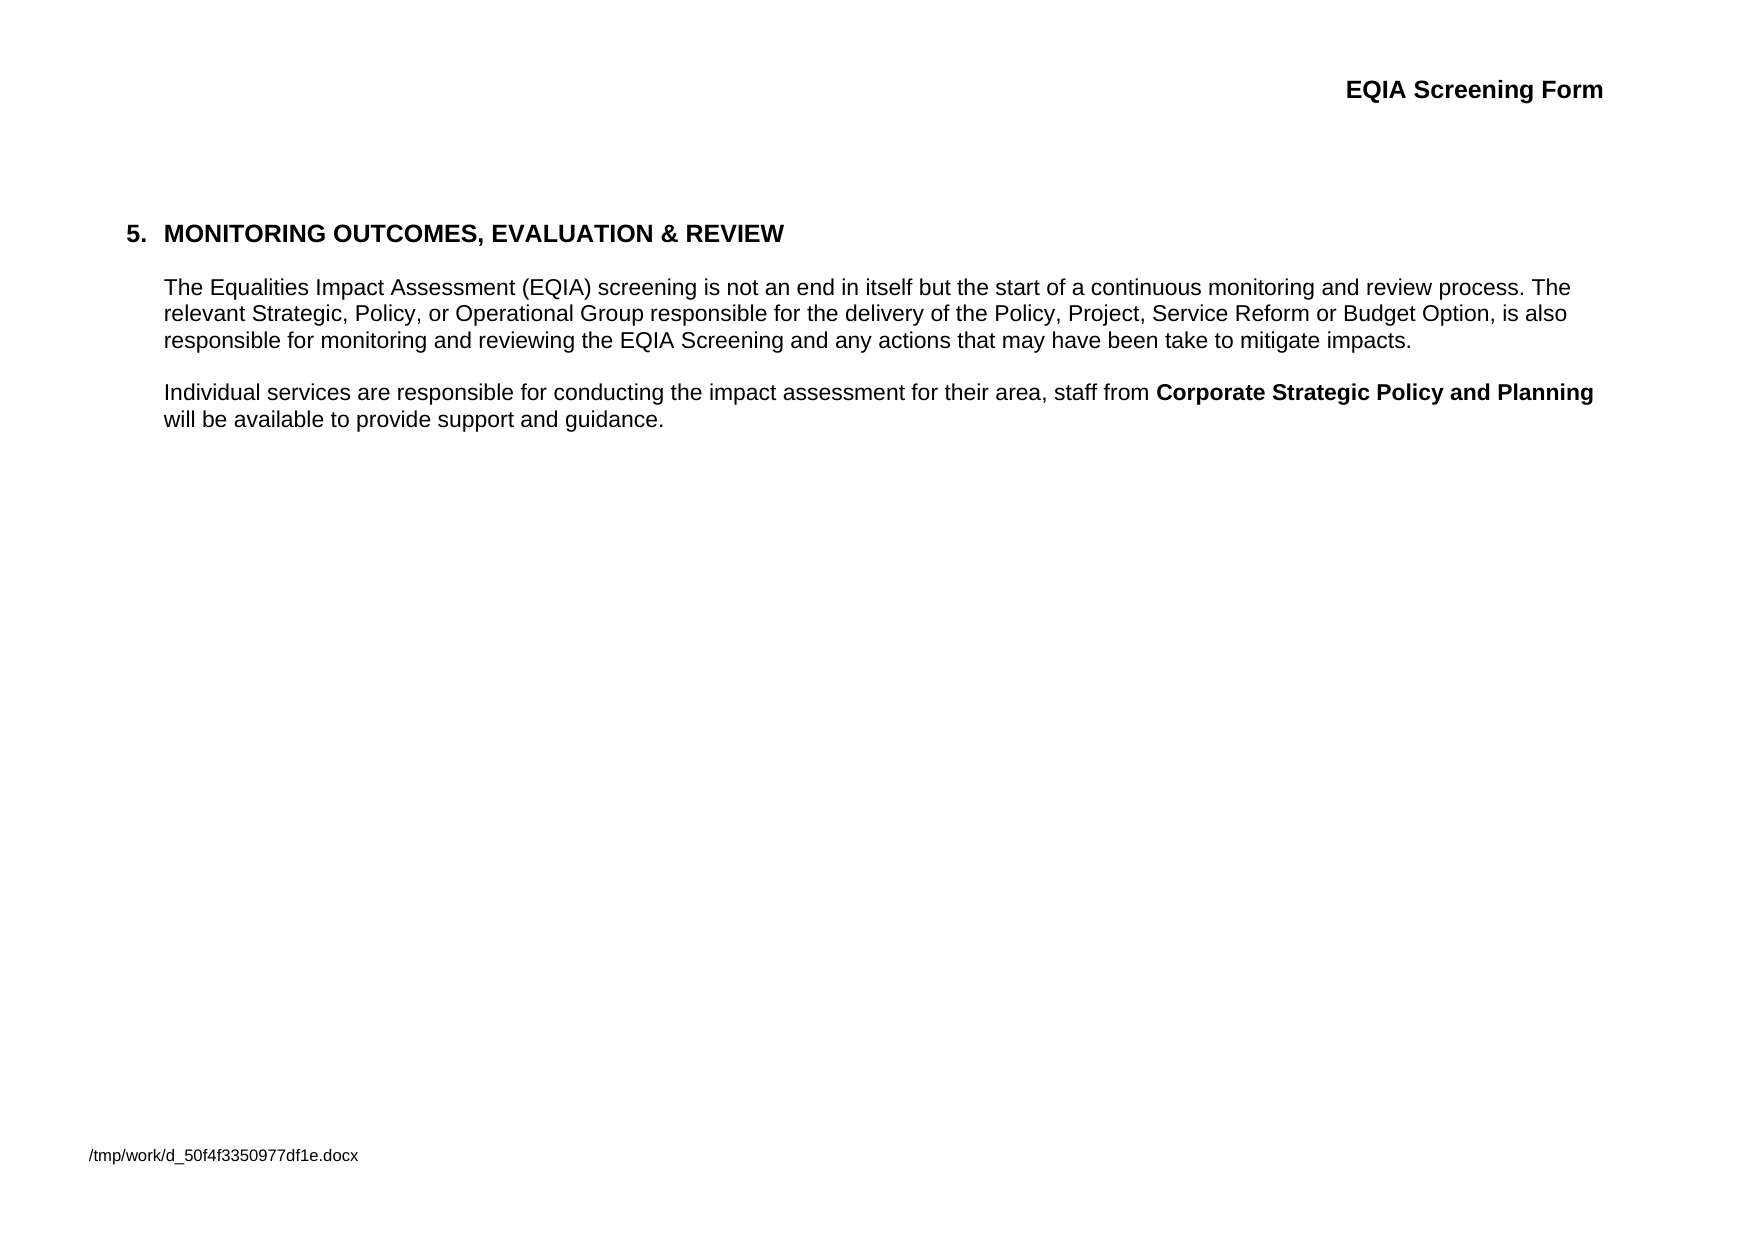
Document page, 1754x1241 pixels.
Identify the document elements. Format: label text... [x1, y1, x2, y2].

subtitle MONITORING OUTCOMES, EVALUATION & REVIEW [126, 219, 1604, 247]
text The Equalities Impact Assessment (EQIA) screening is not an end in itself but the start of a continuous monitoring and review process. The relevant Strategic, Policy, or Operational Group responsible for the delivery of the Policy, Project, Service Reform or Budget Option, is also responsible for monitoring and reviewing the EQIA Screening and any actions that may have been take to mitigate impacts. [164, 274, 1604, 353]
text Individual services are responsible for conducting the impact assessment for their area, staff from Corporate Strategic Policy and Planning will be available to provide support and guidance. [164, 379, 1604, 432]
